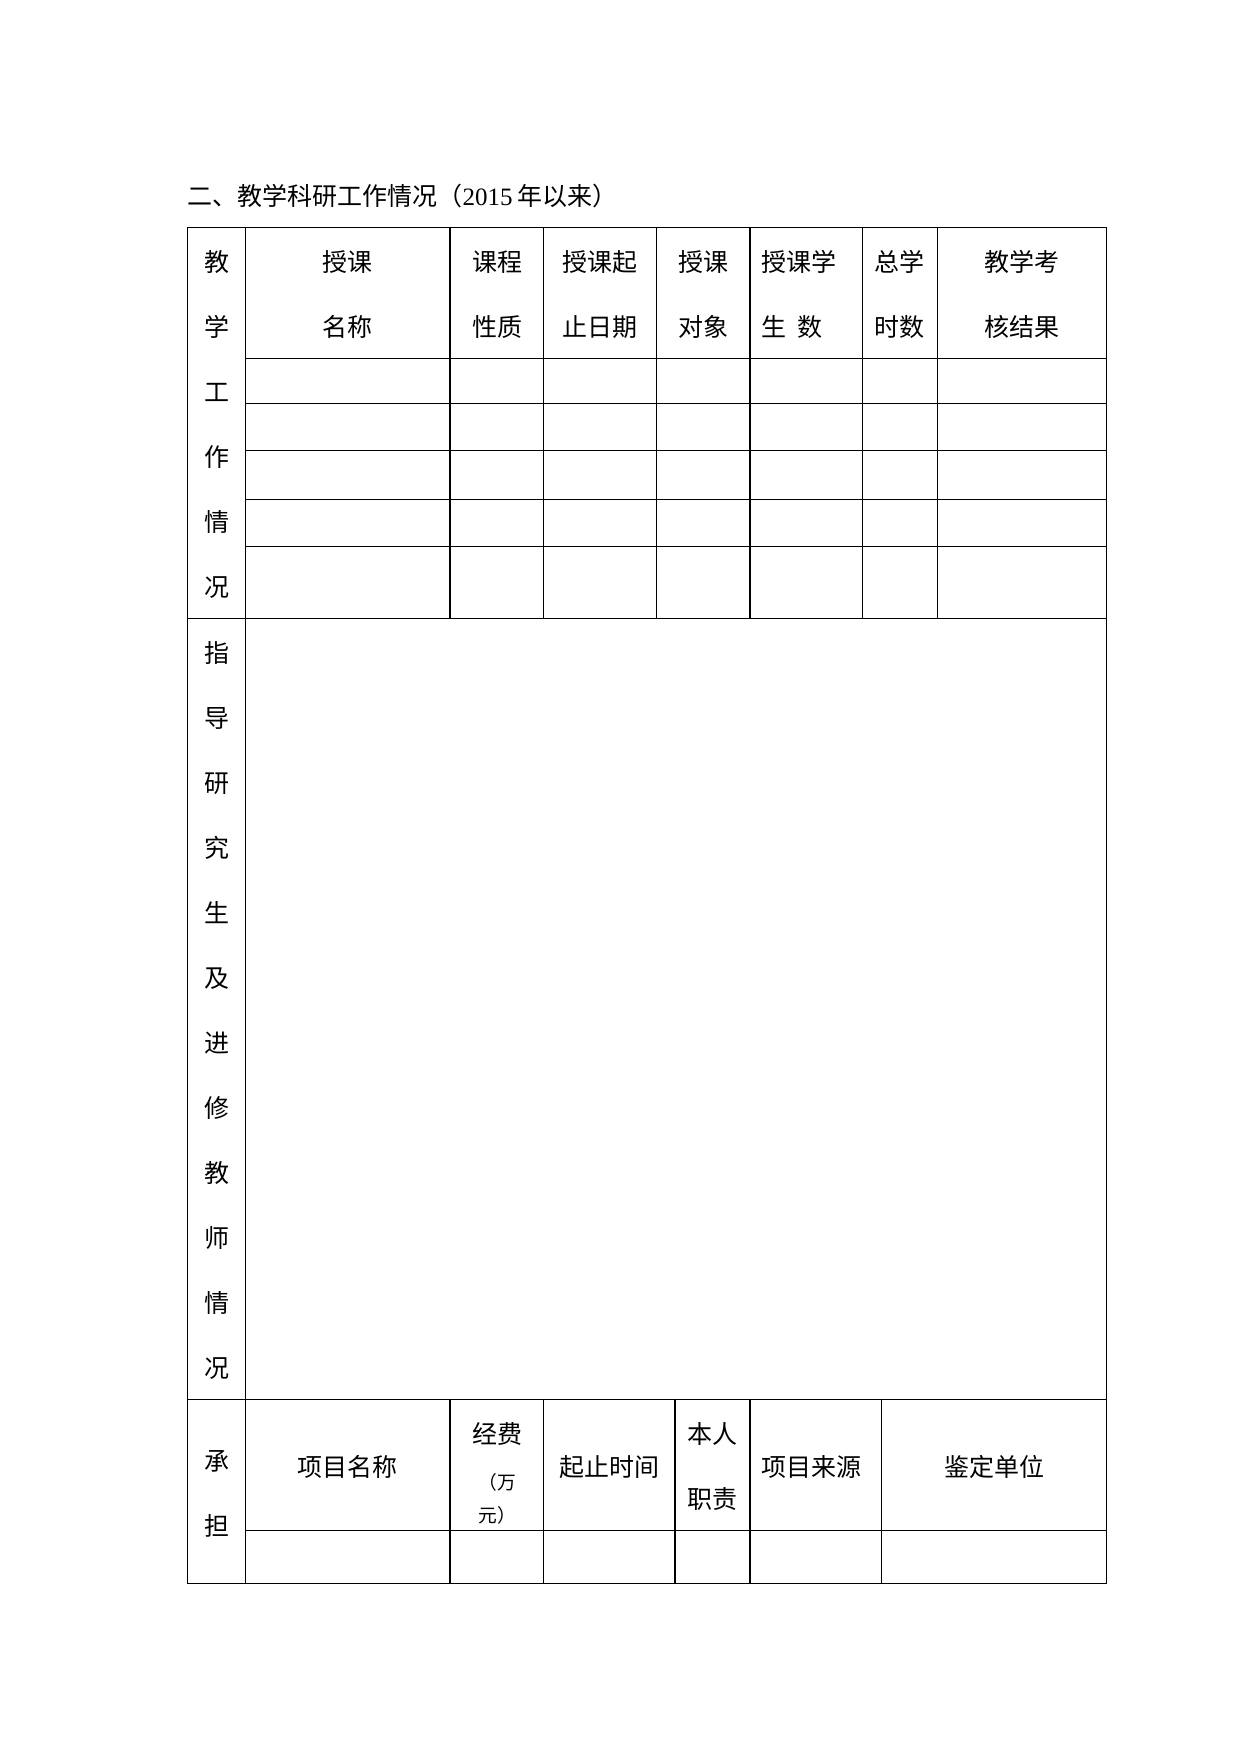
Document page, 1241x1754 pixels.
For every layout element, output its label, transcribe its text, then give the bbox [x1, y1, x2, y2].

table_cell [657, 500, 749, 546]
table_cell 起止时间 [544, 1400, 674, 1530]
table_cell [544, 359, 656, 403]
table_cell [751, 500, 862, 546]
table_cell [246, 1531, 449, 1583]
table_cell 项目名称 [246, 1400, 449, 1530]
table_cell [863, 359, 937, 403]
table_cell [544, 404, 656, 450]
table_cell [751, 1531, 881, 1583]
table_cell [751, 451, 862, 499]
table_header 授课学 生 数 [751, 228, 862, 358]
table_cell [451, 500, 543, 546]
table_cell [657, 451, 749, 499]
table_cell [657, 404, 749, 450]
table_cell [676, 1531, 749, 1583]
table_cell [863, 404, 937, 450]
table_cell [657, 359, 749, 403]
table_cell 本人职责 [676, 1400, 749, 1530]
table_cell [938, 547, 1106, 618]
table_cell [751, 404, 862, 450]
table_cell [657, 547, 749, 618]
table_cell [938, 359, 1106, 403]
table_header 总学 时数 [863, 228, 937, 358]
table_cell [882, 1531, 1106, 1583]
table_cell [938, 404, 1106, 450]
table_header 课程 性质 [451, 228, 543, 358]
table_cell [544, 547, 656, 618]
table_cell 承担的主要科研任务情况 [188, 1400, 245, 1583]
table_cell 指导研究生及进修教师情况 [188, 619, 245, 1399]
table_header 教学考 核结果 [938, 228, 1106, 358]
table_cell [544, 451, 656, 499]
table_cell 项目来源 [751, 1400, 881, 1530]
table_cell [863, 500, 937, 546]
table_header 授课 名称 [246, 228, 449, 358]
table_cell [246, 451, 449, 499]
table_cell [863, 547, 937, 618]
text 二、教学科研工作情况（2015年以来） [187, 162, 1053, 227]
table_cell [246, 619, 1106, 1399]
table_cell [938, 500, 1106, 546]
table_cell [544, 500, 656, 546]
table_cell [544, 1531, 674, 1583]
table_cell [451, 1531, 543, 1583]
table_cell [863, 451, 937, 499]
table_header 教学工作情况 [188, 228, 245, 618]
table_cell [751, 359, 862, 403]
table_cell [246, 500, 449, 546]
table_cell 鉴定单位 [882, 1400, 1106, 1530]
table_cell [246, 547, 449, 618]
table_cell [451, 451, 543, 499]
table_cell [451, 359, 543, 403]
table_header 授课起 止日期 [544, 228, 656, 358]
table_cell [246, 404, 449, 450]
table_cell 经费 （万元） [451, 1400, 543, 1530]
table_cell [246, 359, 449, 403]
table_header 授课 对象 [657, 228, 749, 358]
table_cell [451, 547, 543, 618]
table_cell [451, 404, 543, 450]
table_cell [751, 547, 862, 618]
table_cell [938, 451, 1106, 499]
